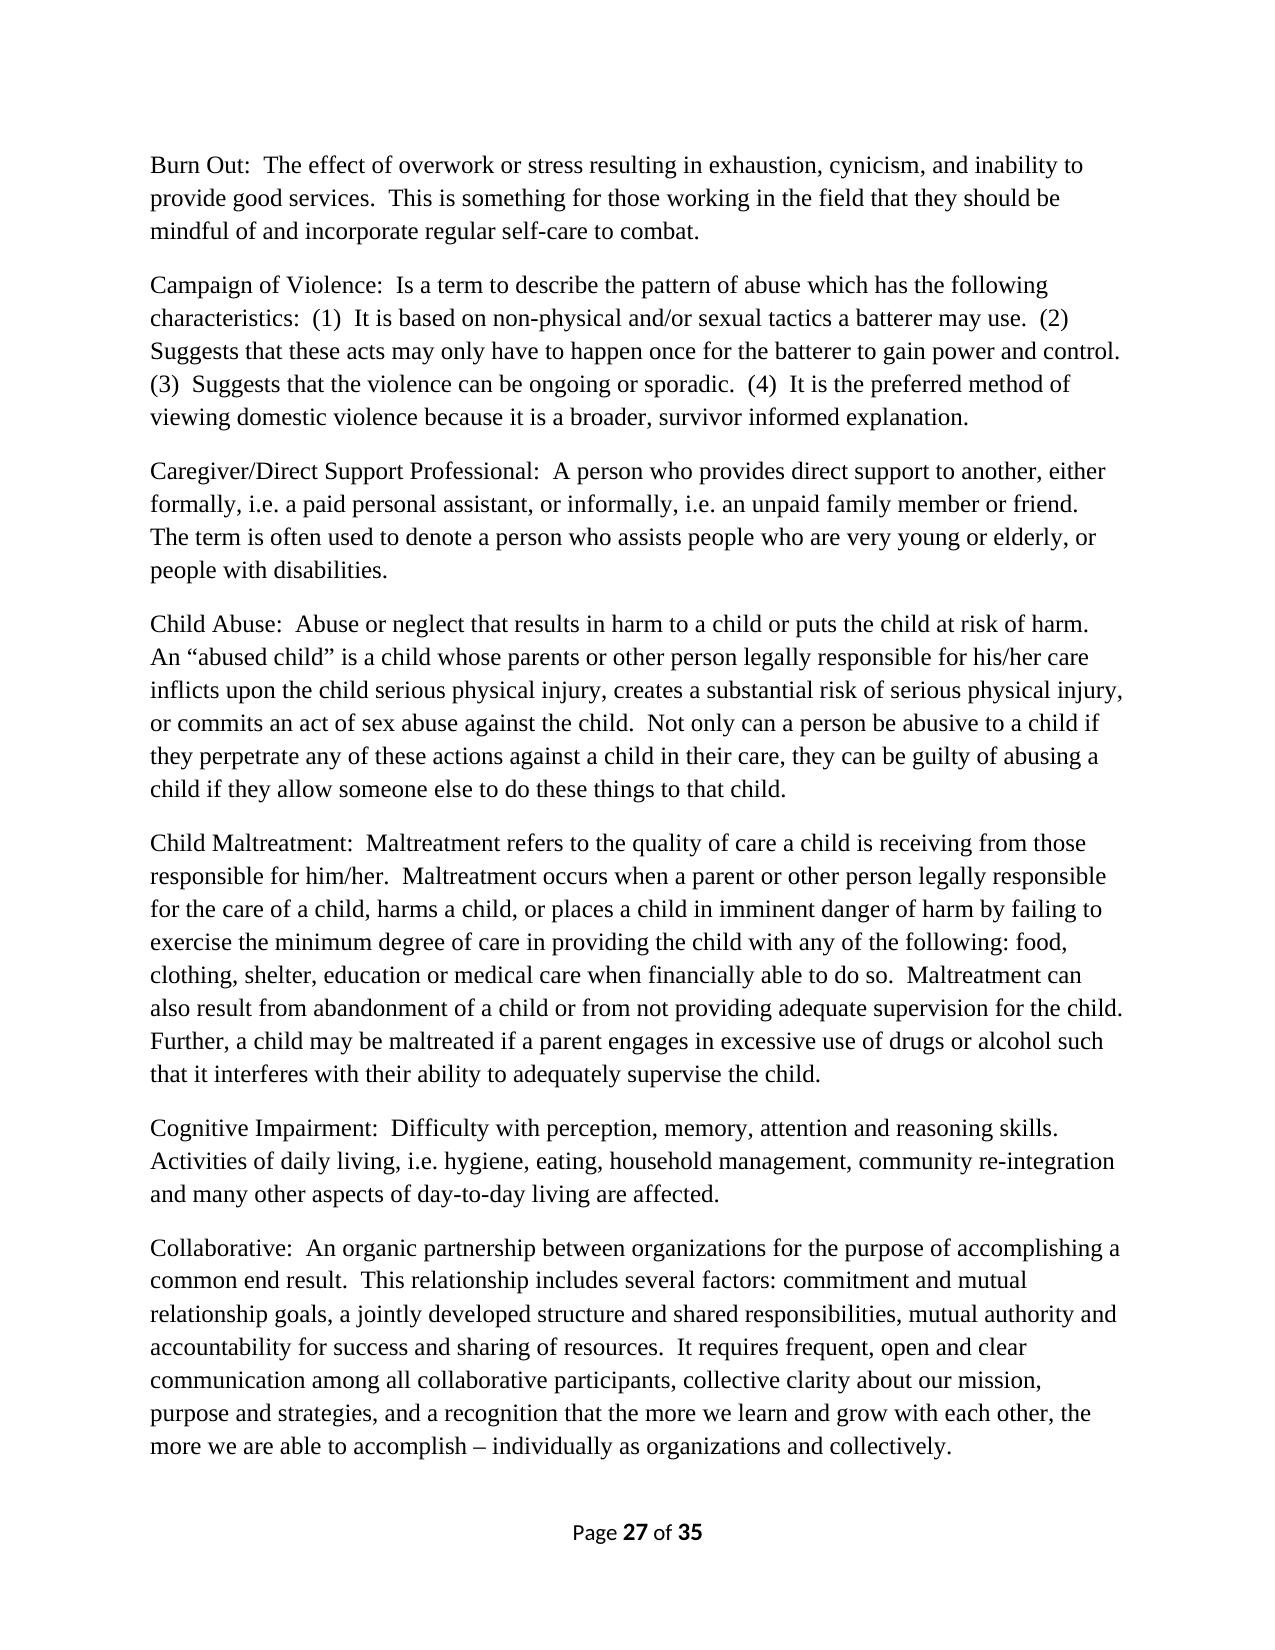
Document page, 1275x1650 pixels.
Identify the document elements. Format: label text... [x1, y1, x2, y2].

text Cognitive Impairment: Difficulty with perception, memory, attention and reasoning skills. Activities of daily living, i.e. hygiene, eating, household management, community re-integration and many other aspects of day-to-day living are affected. [150, 1113, 1125, 1207]
text Caregiver/Direct Support Professional: A person who provides direct support to another, either formally, i.e. a paid personal assistant, or informally, i.e. an unpaid family member or friend. The term is often used to denote a person who assists people who are very young or elderly, or people with disabilities. [150, 456, 1125, 584]
text Collaborative: An organic partnership between organizations for the purpose of accomplishing a common end result. This relationship includes several factors: commitment and mutual relationship goals, a jointly developed structure and shared responsibilities, mutual authority and accountability for success and sharing of resources. It requires frequent, open and clear communication among all collaborative participants, collective clarity about our mission, purpose and strategies, and a recognition that the more we learn and grow with each other, the more we are able to accomplish – individually as organizations and collectively. [150, 1233, 1125, 1459]
text Child Maltreatment: Maltreatment refers to the quality of care a child is receiving from those responsible for him/her. Maltreatment occurs when a parent or other person legally responsible for the care of a child, harms a child, or places a child in imminent danger of harm by failing to exercise the minimum degree of care in providing the child with any of the following: food, clothing, shelter, education or medical care when financially able to do so. Maltreatment can also result from abandonment of a child or from not providing adequate supervision for the child. Further, a child may be maltreated if a parent engages in excessive use of drugs or alcohol such that it interferes with their ability to adequately supervise the child. [150, 828, 1125, 1088]
text Burn Out: The effect of overwork or stress resulting in exhaustion, cynicism, and inability to provide good services. This is something for those working in the field that they should be mindful of and incorporate regular self-care to combat. [150, 150, 1125, 245]
text Child Abuse: Abuse or neglect that results in harm to a child or puts the child at risk of harm. An “abused child” is a child whose parents or other person legally responsible for his/her care inflicts upon the child serious physical injury, creates a substantial risk of serious physical injury, or commits an act of sex abuse against the child. Not only can a person be abusive to a child if they perpetrate any of these actions against a child in their care, they can be guilty of abusing a child if they allow someone else to do these things to that child. [150, 609, 1125, 803]
text Campaign of Violence: Is a term to describe the pattern of abuse which has the following characteristics: (1) It is based on non-physical and/or sexual tactics a batterer may use. (2) Suggests that these acts may only have to happen once for the batterer to gain power and control. (3) Suggests that the violence can be ongoing or sporadic. (4) It is the preferred method of viewing domestic violence because it is a broader, survivor informed explanation. [150, 270, 1125, 431]
